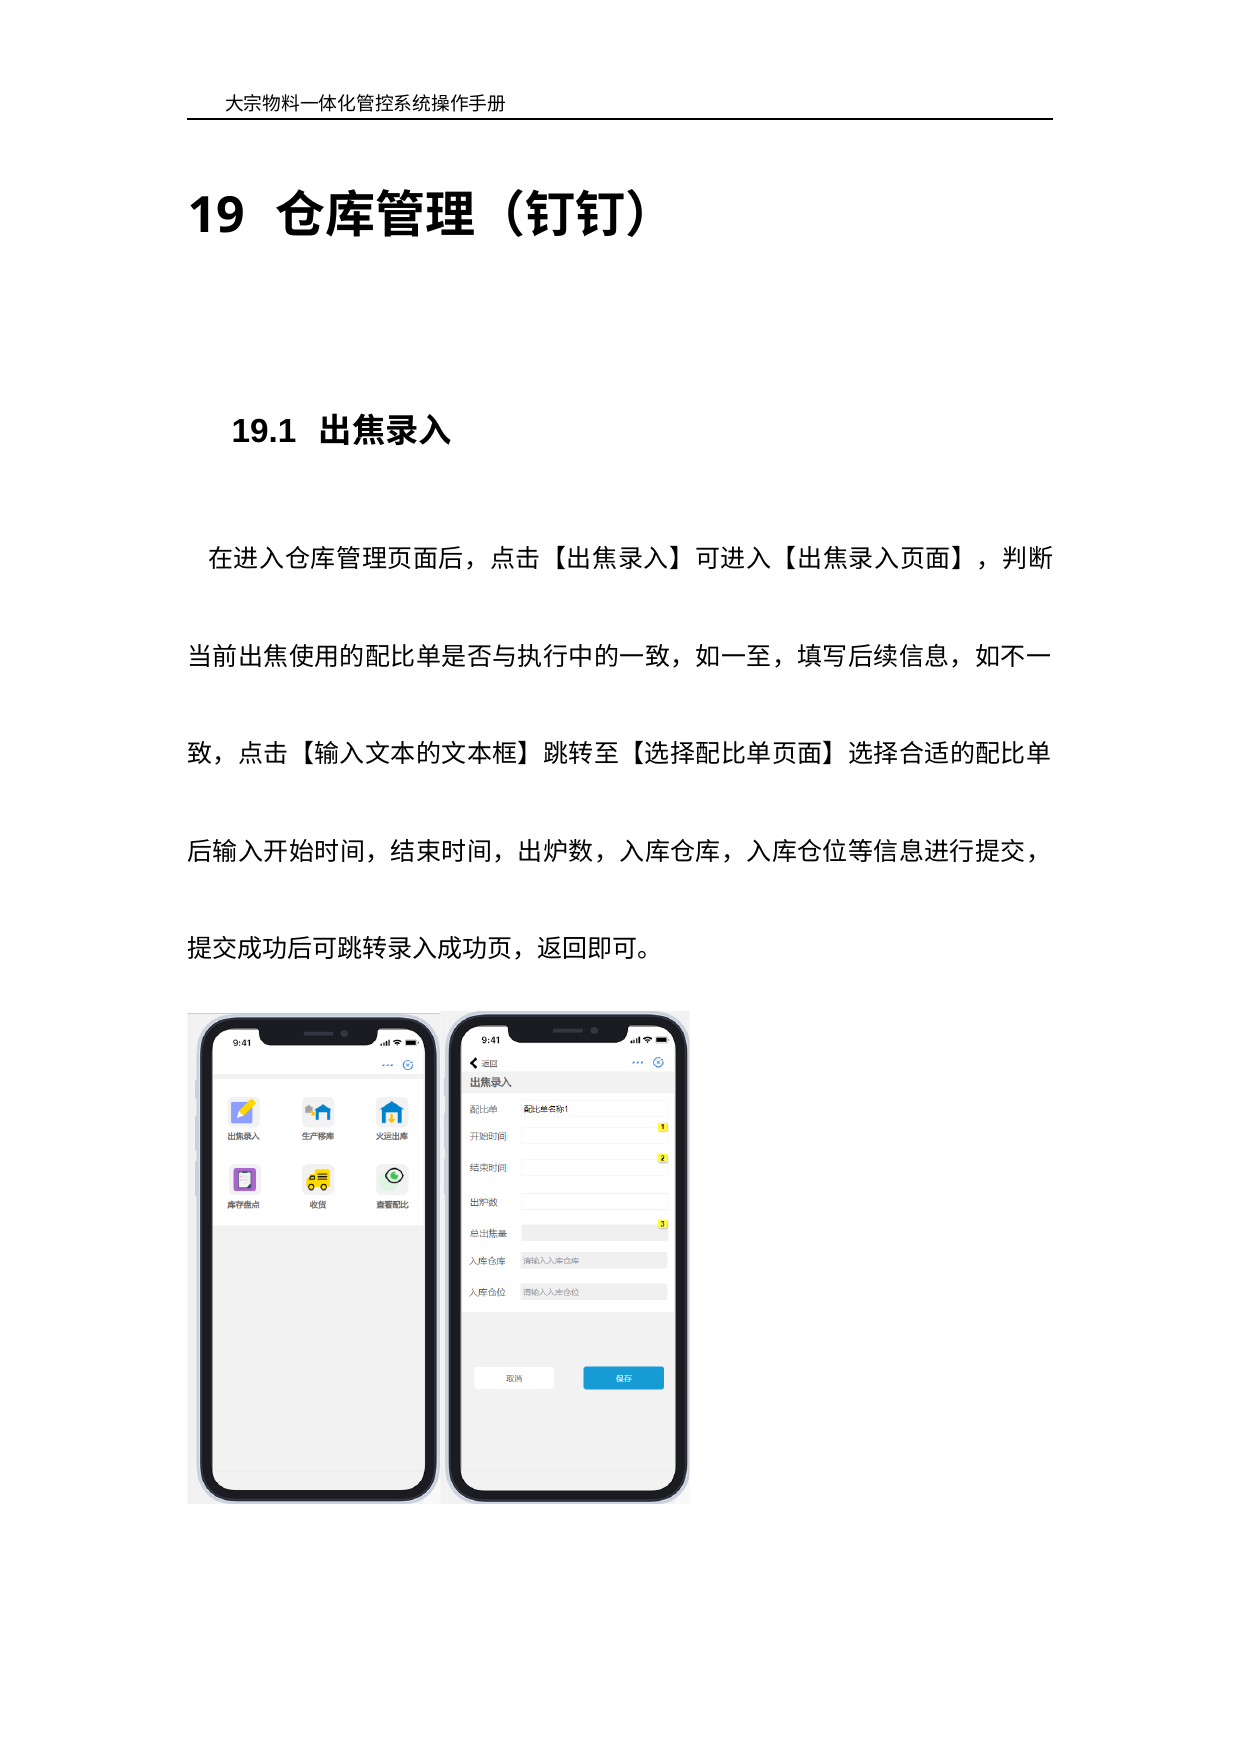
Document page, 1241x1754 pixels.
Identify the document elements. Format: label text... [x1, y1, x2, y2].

subtitle 仓库管理（钉钉） [187, 162, 1053, 259]
picture [187, 1011, 690, 1504]
text 在进入仓库管理页面后，点击【出焦录入】可进入【出焦录入页面】，判断当前出焦使用的配比单是否与执行中的一致，如一至，填写后续信息，如不一致，点击【输入文本的文本框】跳转至【选择配比单页面】选择合适的配比单。后输入开始时间，结束时间，出炉数，入库仓库，入库仓位等信息进行提交，提交成功后可跳转录入成功页，返回即可。 [187, 524, 1053, 979]
subtitle 出焦录入 [231, 396, 1053, 461]
